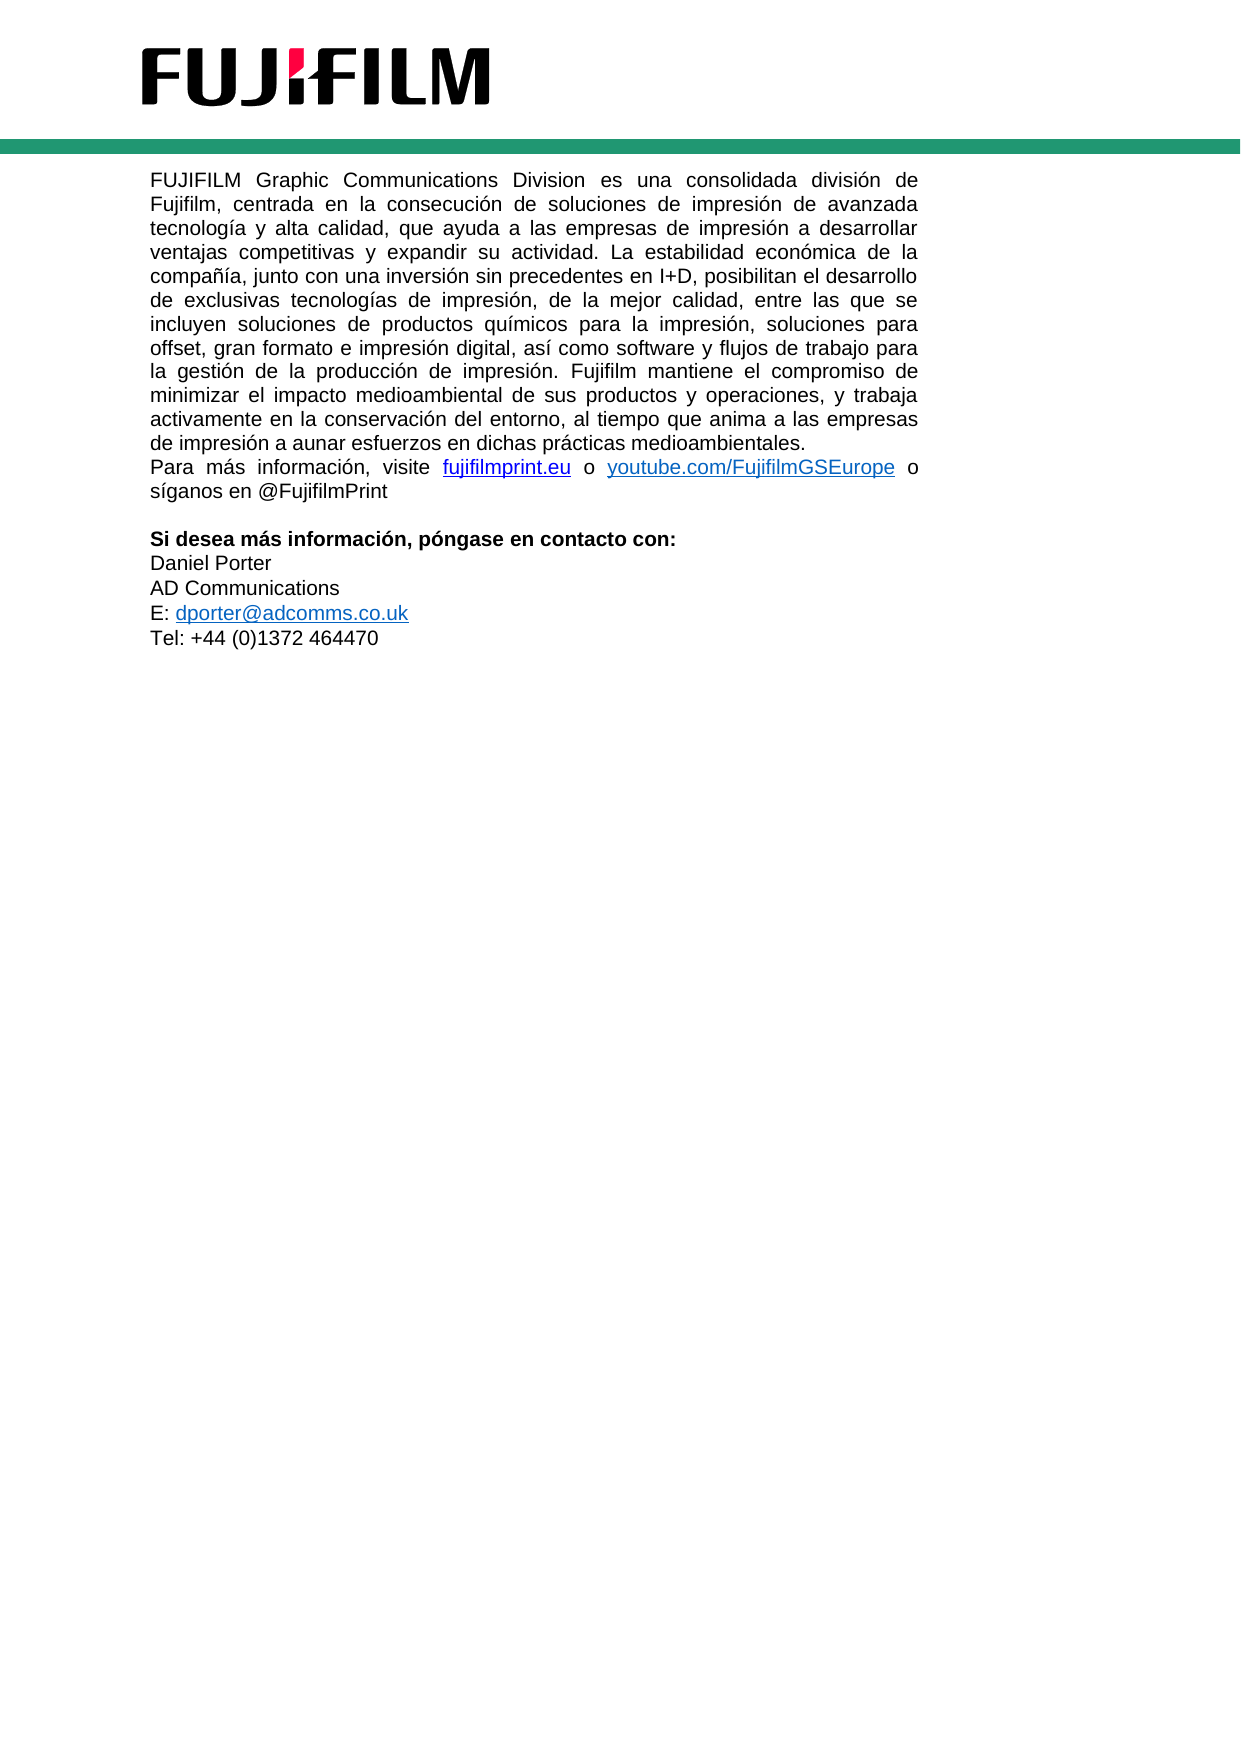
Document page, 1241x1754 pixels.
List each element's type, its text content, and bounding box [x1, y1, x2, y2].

text FUJIFILM Graphic Communications Division es una consolidada división de Fujifilm, centrada en la consecución de soluciones de impresión de avanzada tecnología y alta calidad, que ayuda a las empresas de impresión a desarrollar ventajas competitivas y expandir su actividad. La estabilidad económica de la compañía, junto con una inversión sin precedentes en I+D, posibilitan el desarrollo de exclusivas tecnologías de impresión, de la mejor calidad, entre las que se incluyen soluciones de productos químicos para la impresión, soluciones para offset, gran formato e impresión digital, así como software y flujos de trabajo para la gestión de la producción de impresión. Fujifilm mantiene el compromiso de minimizar el impacto medioambiental de sus productos y operaciones, y trabaja activamente en la conservación del entorno, al tiempo que anima a las empresas de impresión a aunar esfuerzos en dichas prácticas medioambientales. [150, 168, 919, 455]
text Si desea más información, póngase en contacto con: [150, 527, 919, 551]
text Daniel Porter AD Communications E: dporter@adcomms.co.uk Tel: +44 (0)1372 464470 [150, 551, 919, 650]
text Para más información, visite fujifilmprint.eu o youtube.com/FujifilmGSEurope o síganos en @FujifilmPrint [150, 455, 919, 503]
